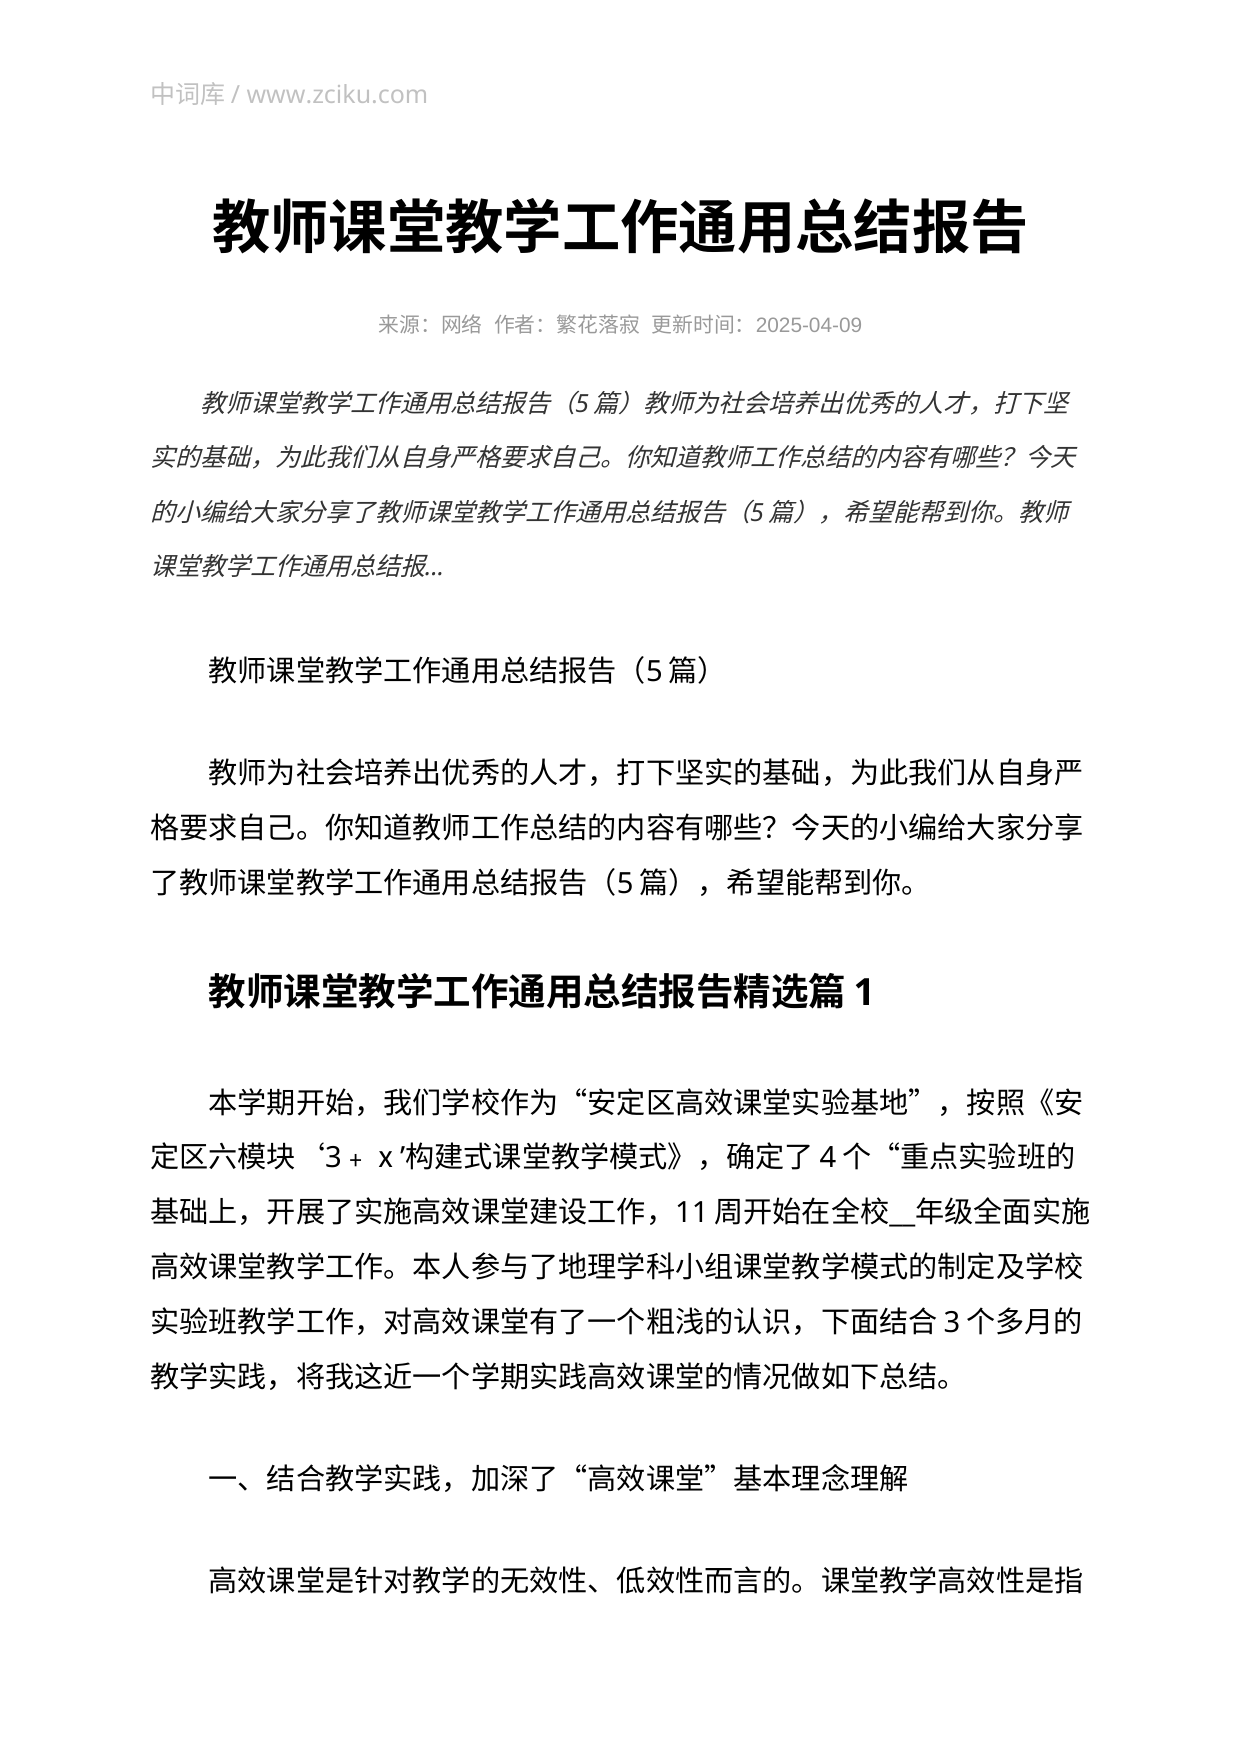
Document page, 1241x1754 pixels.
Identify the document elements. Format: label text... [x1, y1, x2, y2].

text 教师为社会培养出优秀的人才，打下坚实的基础，为此我们从自身严格要求自己。你知道教师工作总结的内容有哪些？今天的小编给大家分享了教师课堂教学工作通用总结报告（5篇），希望能帮到你。 [150, 750, 1090, 902]
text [150, 1557, 1090, 1600]
subtitle 教师课堂教学工作通用总结报告 [150, 181, 1090, 266]
text 一、结合教学实践，加深了“高效课堂”基本理念理解 [150, 1456, 1090, 1498]
text 教师课堂教学工作通用总结报告（5篇）教师为社会培养出优秀的人才，打下坚实的基础，为此我们从自身严格要求自己。你知道教师工作总结的内容有哪些？今天的小编给大家分享了教师课堂教学工作通用总结报告（5篇），希望能帮到你。教师课堂教学工作通用总结报... [150, 383, 1090, 583]
text 来源：网络 作者：繁花落寂 更新时间：2025-04-09 [150, 313, 1090, 337]
text 本学期开始，我们学校作为“安定区高效课堂实验基地”，按照《安定区六模块‘3﹢ⅹ’构建式课堂教学模式》，确定了4个“重点实验班的基础上，开展了实施高效课堂建设工作，11周开始在全校__年级全面实施高效课堂教学工作。本人参与了地理学科小组课堂教学模式的制定及学校实验班教学工作，对高效课堂有了一个粗浅的认识，下面结合3个多月的教学实践，将我这近一个学期实践高效课堂的情况做如下总结。 [150, 1079, 1090, 1396]
text 教师课堂教学工作通用总结报告（5篇） [150, 648, 1090, 690]
text 教师课堂教学工作通用总结报告精选篇1 [150, 962, 1090, 1016]
